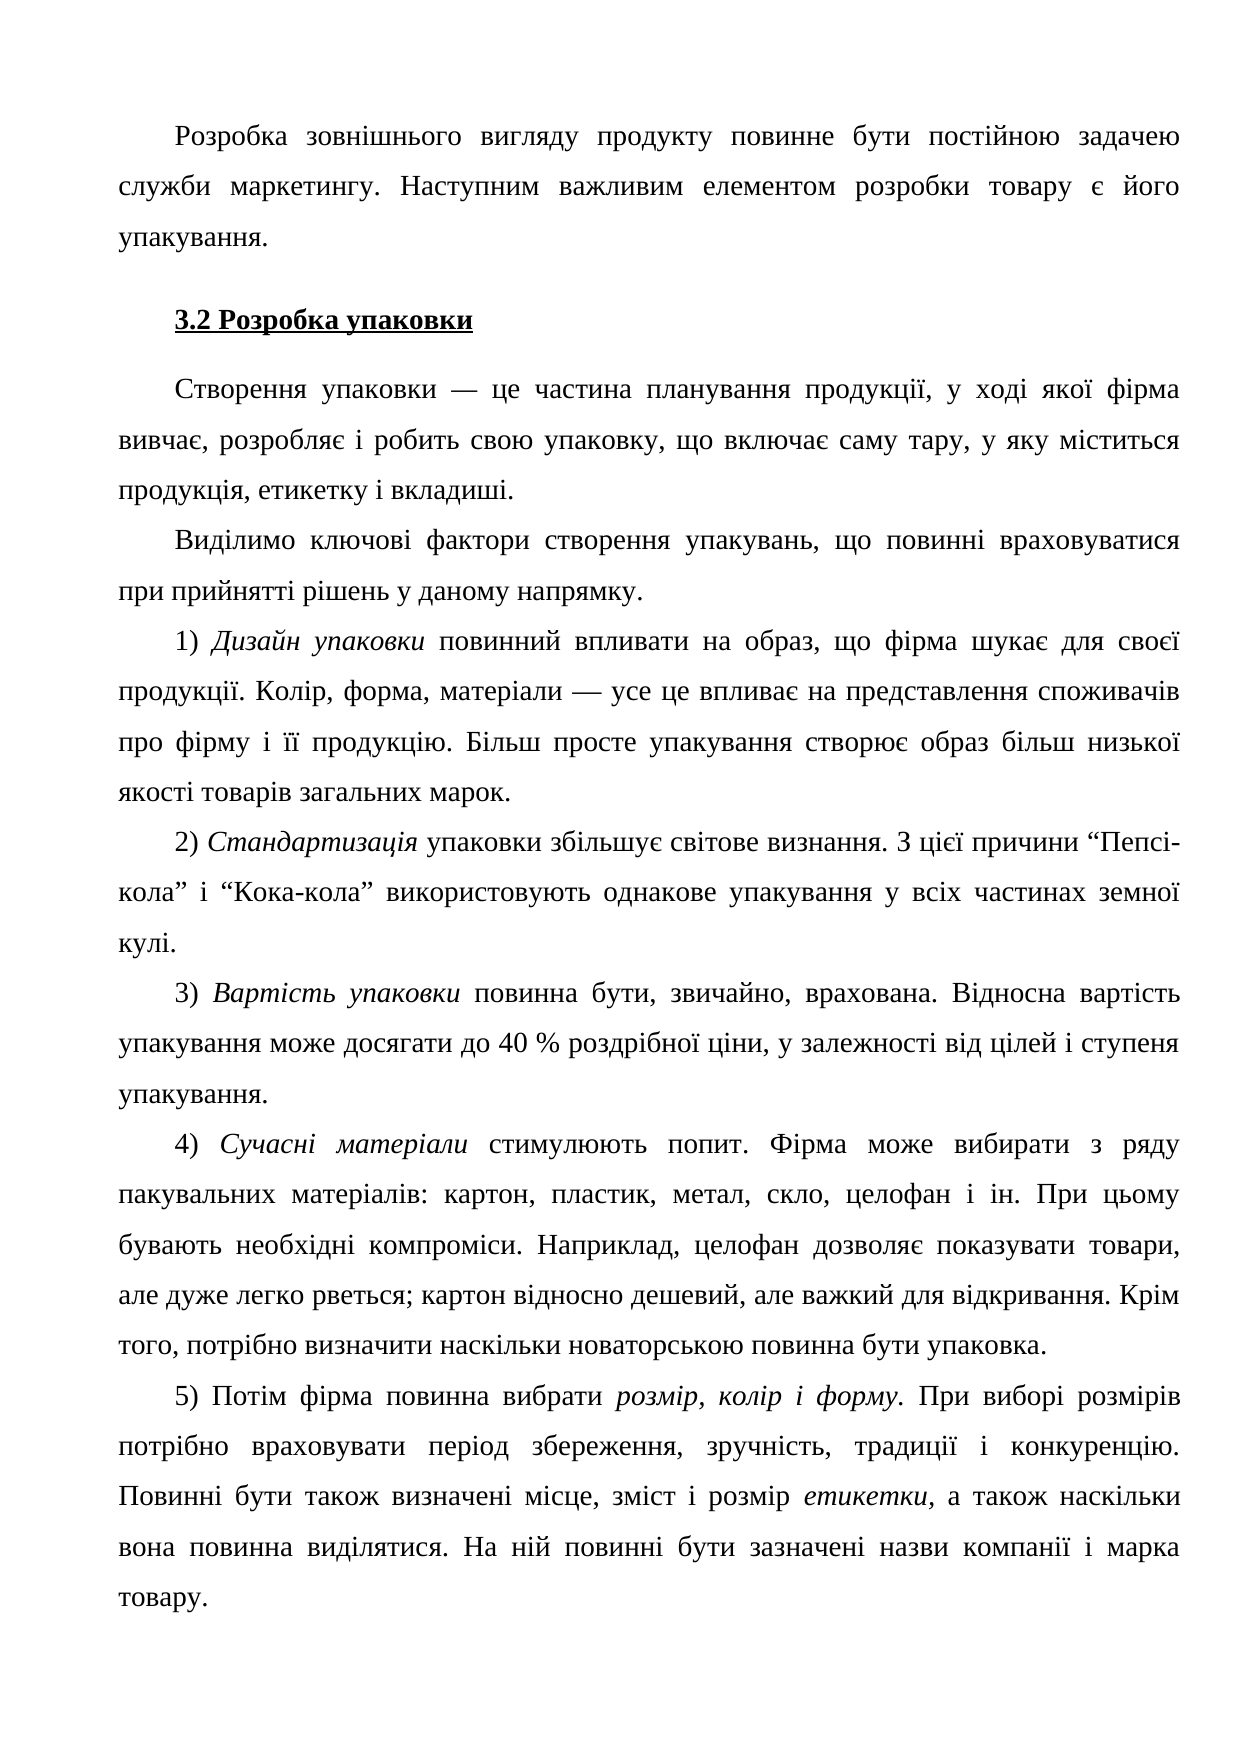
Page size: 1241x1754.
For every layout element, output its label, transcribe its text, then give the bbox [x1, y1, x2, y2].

text 4) Сучасні матеріали стимулюють попит. Фірма може вибирати з ряду пакувальних матеріалів: картон, пластик, метал, скло, целофан і ін. При цьому бувають необхідні компроміси. Наприклад, целофан дозволяє показувати товари, але дуже легко рветься; картон відносно дешевий, але важкий для відкривання. Крім того, потрібно визначити наскільки новаторською повинна бути упаковка. [118, 1126, 1181, 1361]
text 3.2 Розробка упаковки [118, 302, 1181, 336]
text 5) Потім фірма повинна вибрати розмір, колір і форму. При виборі розмірів потрібно враховувати період збереження, зручність, традиції і конкуренцію. Повинні бути також визначені місце, зміст і розмір етикетки, а також наскільки вона повинна виділятися. На ній повинні бути зазначені назви компанії і марка товару. [118, 1378, 1181, 1612]
text Розробка зовнішнього вигляду продукту повинне бути постійною задачею служби маркетингу. Наступним важливим елементом розробки товару є його упакування. [118, 118, 1181, 252]
text 2) Стандартизація упаковки збільшує світове визнання. З цієї причини “Пепсі-кола” і “Кока-кола” використовують однакове упакування у всіх частинах земної кулі. [118, 824, 1181, 958]
text 1) Дизайн упаковки повинний впливати на образ, що фірма шукає для своєї продукції. Колір, форма, матеріали — усе це впливає на представлення споживачів про фірму і її продукцію. Більш просте упакування створює образ більш низької якості товарів загальних марок. [118, 623, 1181, 807]
text 3) Вартість упаковки повинна бути, звичайно, врахована. Відносна вартість упакування може досягати до 40 % роздрібної ціни, у залежності від цілей і ступеня упакування. [118, 975, 1181, 1109]
text Виділимо ключові фактори створення упакувань, що повинні враховуватися при прийнятті рішень у даному напрямку. [118, 522, 1181, 606]
text Створення упаковки — це частина планування продукції, у ході якої фірма вивчає, розробляє і робить свою упаковку, що включає саму тару, у яку міститься продукція, етикетку і вкладиші. [118, 371, 1181, 506]
